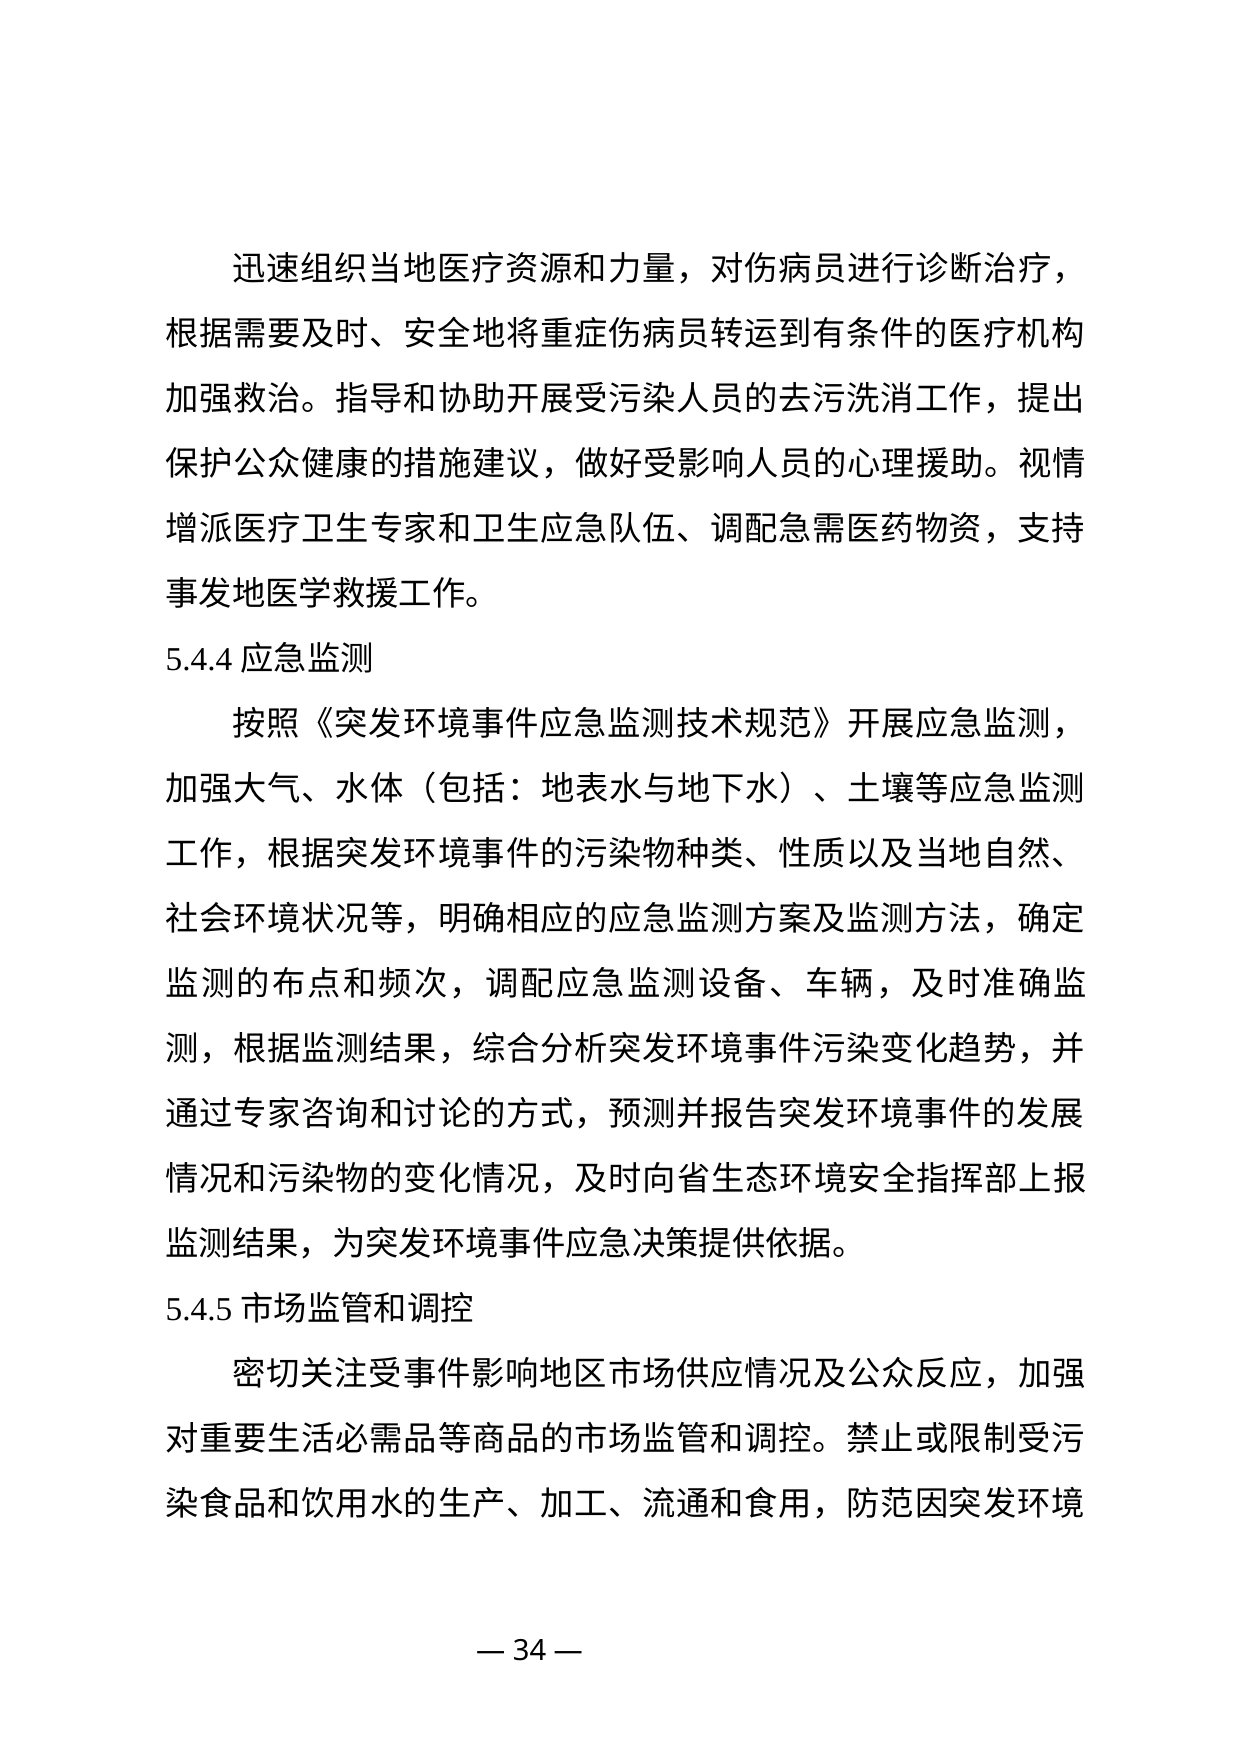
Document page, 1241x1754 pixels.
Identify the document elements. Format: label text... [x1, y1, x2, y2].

text 按照《突发环境事件应急监测技术规范》开展应急监测，加强大气、水体（包括：地表水与地下水）、土壤等应急监测工作，根据突发环境事件的污染物种类、性质以及当地自然、社会环境状况等，明确相应的应急监测方案及监测方法，确定监测的布点和频次，调配应急监测设备、车辆，及时准确监测，根据监测结果，综合分析突发环境事件污染变化趋势，并通过专家咨询和讨论的方式，预测并报告突发环境事件的发展情况和污染物的变化情况，及时向省生态环境安全指挥部上报监测结果，为突发环境事件应急决策提供依据。 [165, 688, 1087, 1273]
text 5.4.4 应急监测 [165, 623, 1087, 688]
text 迅速组织当地医疗资源和力量，对伤病员进行诊断治疗，根据需要及时、安全地将重症伤病员转运到有条件的医疗机构加强救治。指导和协助开展受污染人员的去污洗消工作，提出保护公众健康的措施建议，做好受影响人员的心理援助。视情增派医疗卫生专家和卫生应急队伍、调配急需医药物资，支持事发地医学救援工作。 [165, 233, 1087, 623]
text 5.4.5 市场监管和调控 [165, 1273, 1087, 1338]
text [165, 1338, 1087, 1533]
